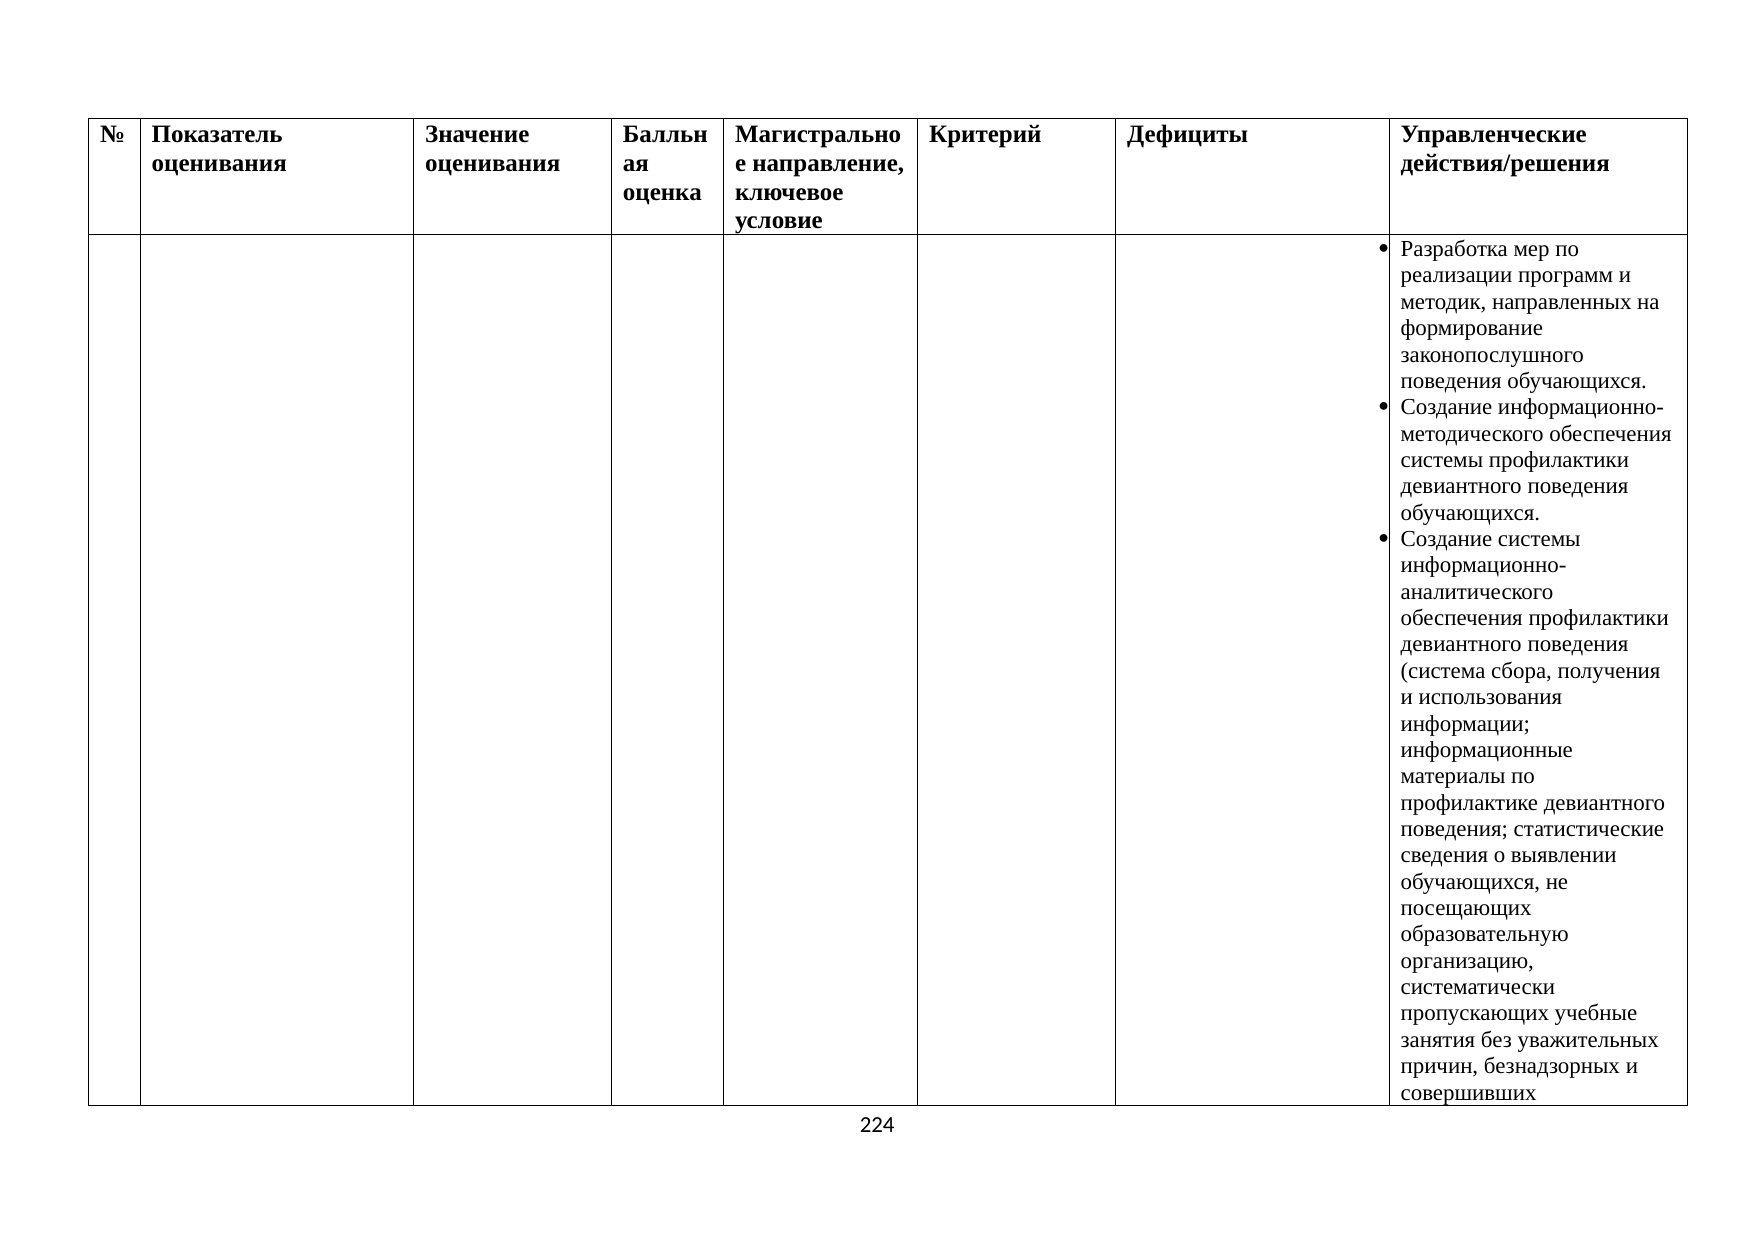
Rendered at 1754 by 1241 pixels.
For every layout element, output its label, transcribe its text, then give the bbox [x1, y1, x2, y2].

table_header Управленческие действия/решения [1390, 119, 1687, 234]
table_header Магистральное направление, ключевое условие [724, 119, 917, 234]
table_header Критерий [918, 119, 1115, 234]
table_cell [1390, 235, 1687, 1105]
table_header Показатель оценивания [141, 119, 413, 234]
table_header Значение оценивания [414, 119, 611, 234]
table_header № [89, 119, 140, 234]
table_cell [1116, 235, 1389, 1105]
table_header Дефициты [1116, 119, 1389, 234]
table_header Балльная оценка [612, 119, 723, 234]
